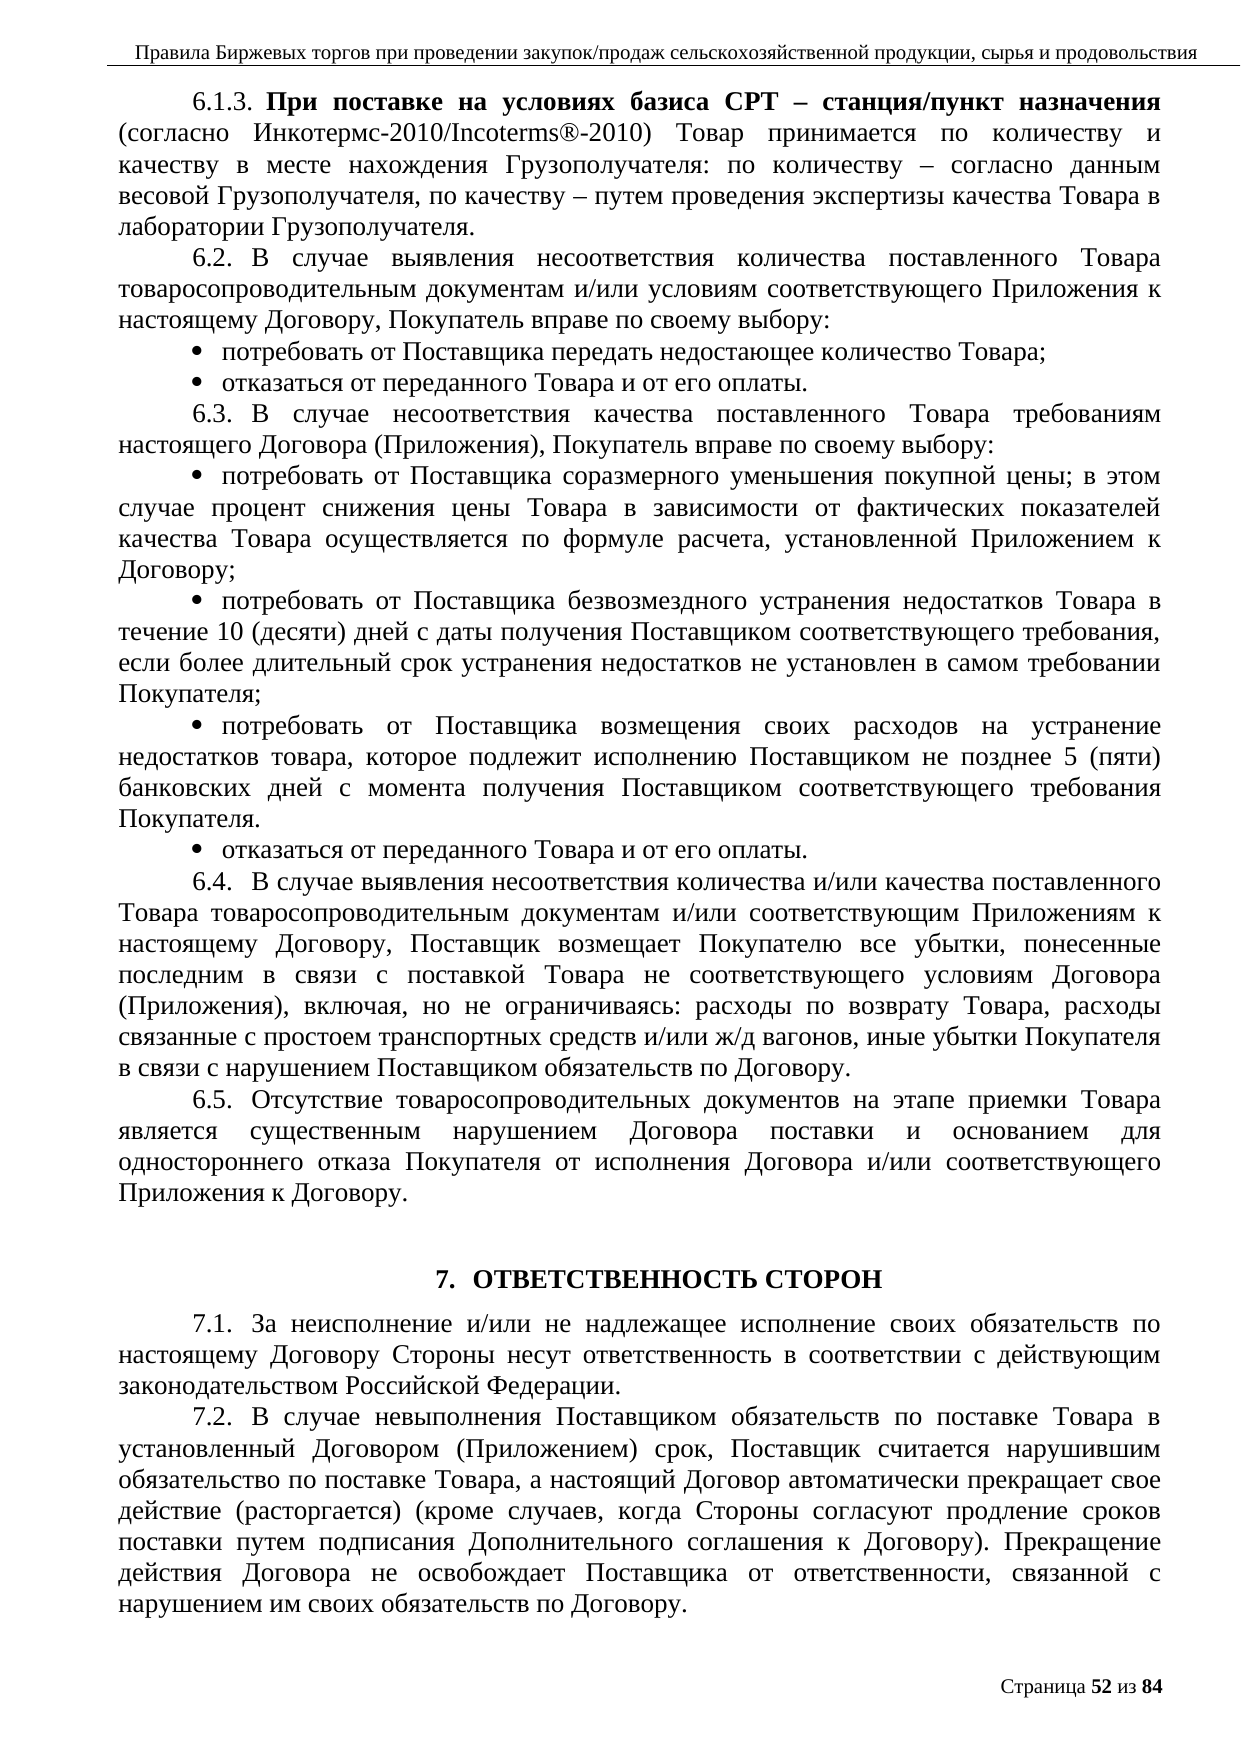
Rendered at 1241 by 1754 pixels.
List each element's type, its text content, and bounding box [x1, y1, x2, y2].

list отказаться от переданного Товара и от его оплаты. [118, 366, 1162, 397]
list За неисполнение и/или не надлежащее исполнение своих обязательств по настоящему Договору Стороны несут ответственность в соответствии с действующим законодательством Российской Федерации. [118, 1307, 1162, 1401]
list В случае несоответствия качества поставленного Товара требованиям настоящего Договора (Приложения), Покупатель вправе по своему выбору: [118, 397, 1162, 459]
list потребовать от Поставщика безвозмездного устранения недостатков Товара в течение 10 (десяти) дней с даты получения Поставщиком соответствующего требования, если более длительный срок устранения недостатков не установлен в самом требовании Покупателя; [118, 584, 1162, 709]
list ОТВЕТСТВЕННОСТЬ СТОРОН [155, 1263, 1162, 1294]
list При поставке на условиях базиса CPT – станция/пункт назначения (согласно Инкотермс-2010/Incoterms®-2010) Товар принимается по количеству и качеству в месте нахождения Грузополучателя: по количеству – согласно данным весовой Грузополучателя, по качеству – путем проведения экспертизы качества Товара в лаборатории Грузополучателя. [118, 85, 1162, 241]
list потребовать от Поставщика передать недостающее количество Товара; [118, 334, 1162, 366]
list потребовать от Поставщика возмещения своих расходов на устранение недостатков товара, которое подлежит исполнению Поставщиком не позднее 5 (пяти) банковских дней с момента получения Поставщиком соответствующего требования Покупателя. [118, 709, 1162, 833]
list В случае выявления несоответствия количества поставленного Товара товаросопроводительным документам и/или условиям соответствующего Приложения к настоящему Договору, Покупатель вправе по своему выбору: [118, 241, 1162, 334]
list В случае выявления несоответствия количества и/или качества поставленного Товара товаросопроводительным документам и/или соответствующим Приложениям к настоящему Договору, Поставщик возмещает Покупателю все убытки, понесенные последним в связи с поставкой Товара не соответствующего условиям Договора (Приложения), включая, но не ограничиваясь: расходы по возврату Товара, расходы связанные с простоем транспортных средств и/или ж/д вагонов, иные убытки Покупателя в связи с нарушением Поставщиком обязательств по Договору. [118, 865, 1162, 1083]
list отказаться от переданного Товара и от его оплаты. [118, 833, 1162, 865]
list потребовать от Поставщика соразмерного уменьшения покупной цены; в этом случае процент снижения цены Товара в зависимости от фактических показателей качества Товара осуществляется по формуле расчета, установленной Приложением к Договору; [118, 459, 1162, 584]
list В случае невыполнения Поставщиком обязательств по поставке Товара в установленный Договором (Приложением) срок, Поставщик считается нарушившим обязательство по поставке Товара, а настоящий Договор автоматически прекращает свое действие (расторгается) (кроме случаев, когда Стороны согласуют продление сроков поставки путем подписания Дополнительного соглашения к Договору). Прекращение действия Договора не освобождает Поставщика от ответственности, связанной с нарушением им своих обязательств по Договору. [118, 1401, 1162, 1618]
list Отсутствие товаросопроводительных документов на этапе приемки Товара является существенным нарушением Договора поставки и основанием для одностороннего отказа Покупателя от исполнения Договора и/или соответствующего Приложения к Договору. [118, 1083, 1162, 1207]
